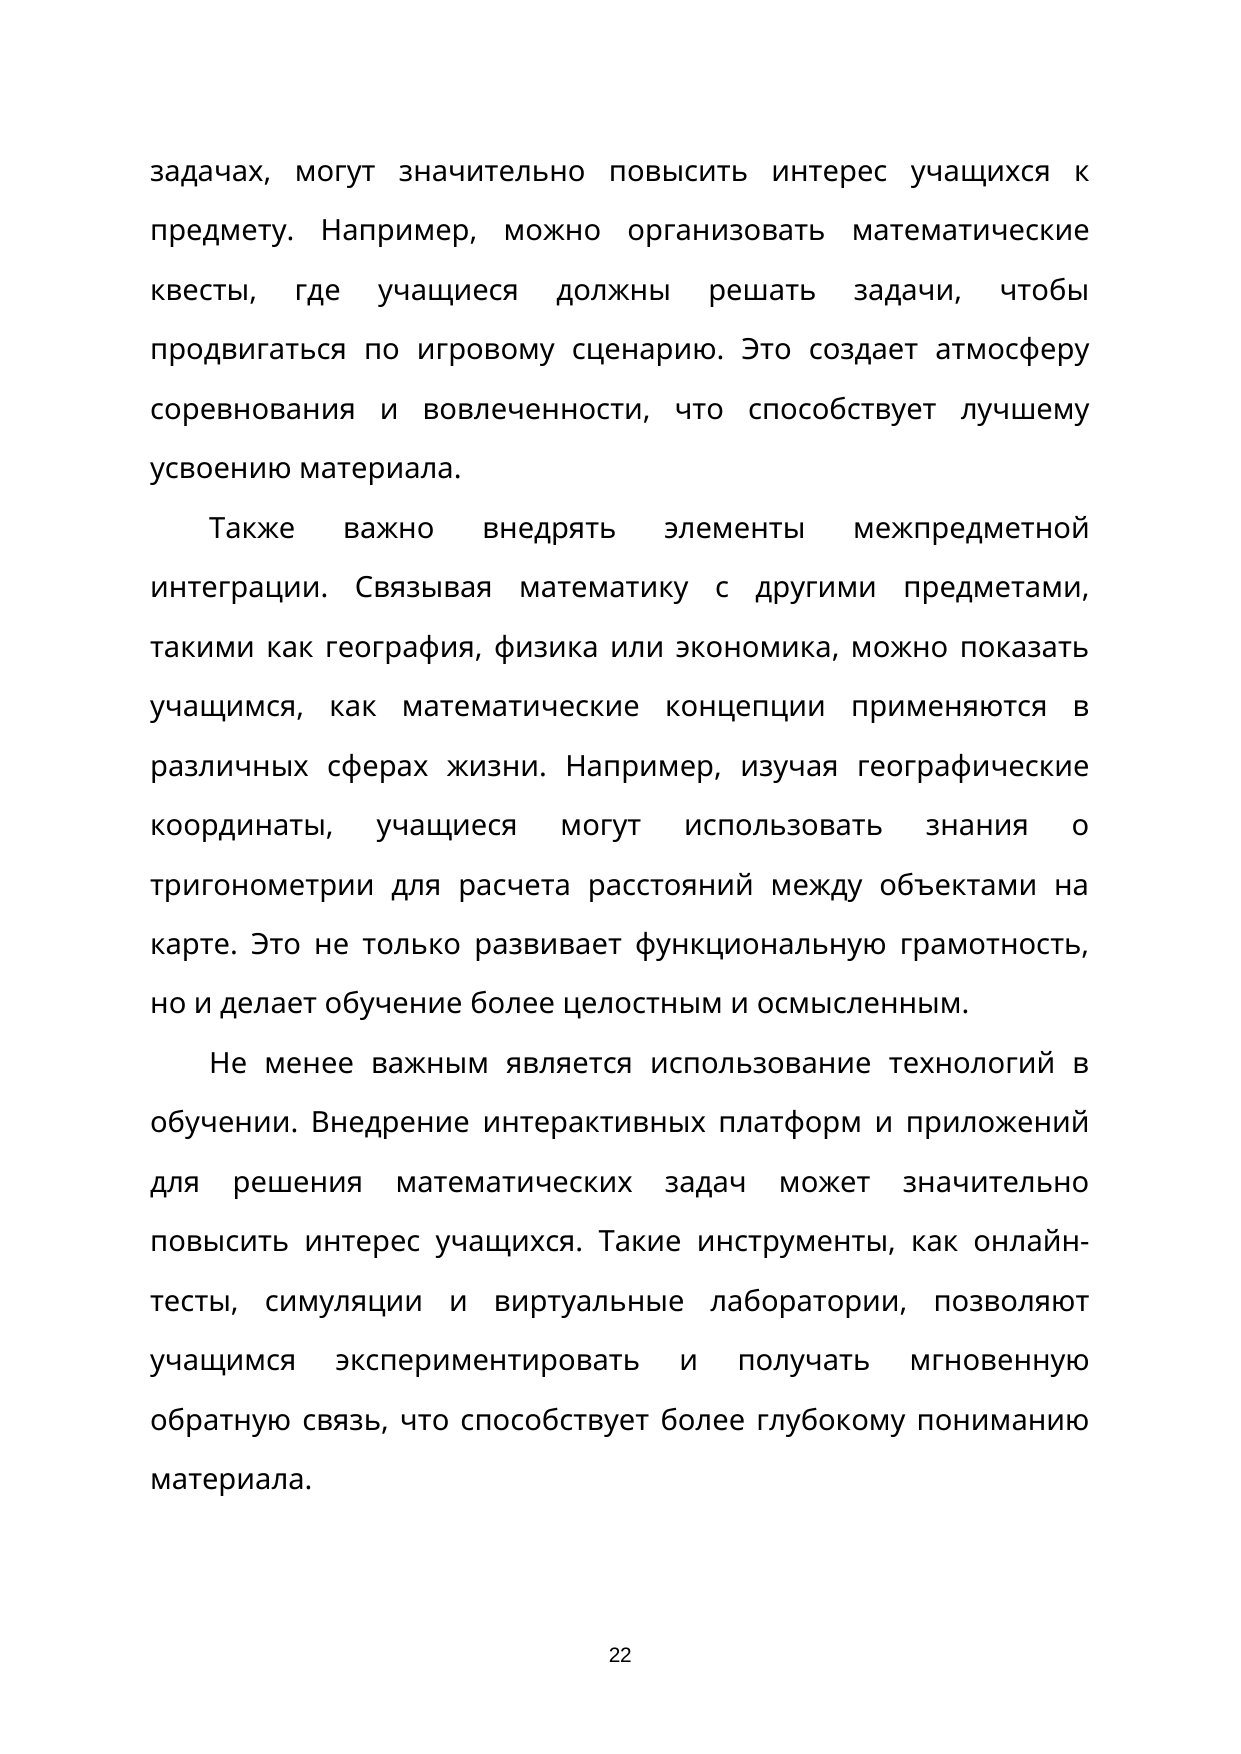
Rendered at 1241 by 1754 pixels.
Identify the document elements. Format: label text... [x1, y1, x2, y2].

text Также важно внедрять элементы межпредметной интеграции. Связывая математику с другими предметами, такими как география, физика или экономика, можно показать учащимся, как математические концепции применяются в различных сферах жизни. Например, изучая географические координаты, учащиеся могут использовать знания о тригонометрии для расчета расстояний между объектами на карте. Это не только развивает функциональную грамотность, но и делает обучение более целостным и осмысленным. [150, 507, 1090, 1022]
text Не менее важным является использование технологий в обучении. Внедрение интерактивных платформ и приложений для решения математических задач может значительно повысить интерес учащихся. Такие инструменты, как онлайн-тесты, симуляции и виртуальные лаборатории, позволяют учащимся экспериментировать и получать мгновенную обратную связь, что способствует более глубокому пониманию материала. [150, 1042, 1090, 1498]
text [150, 150, 1090, 487]
